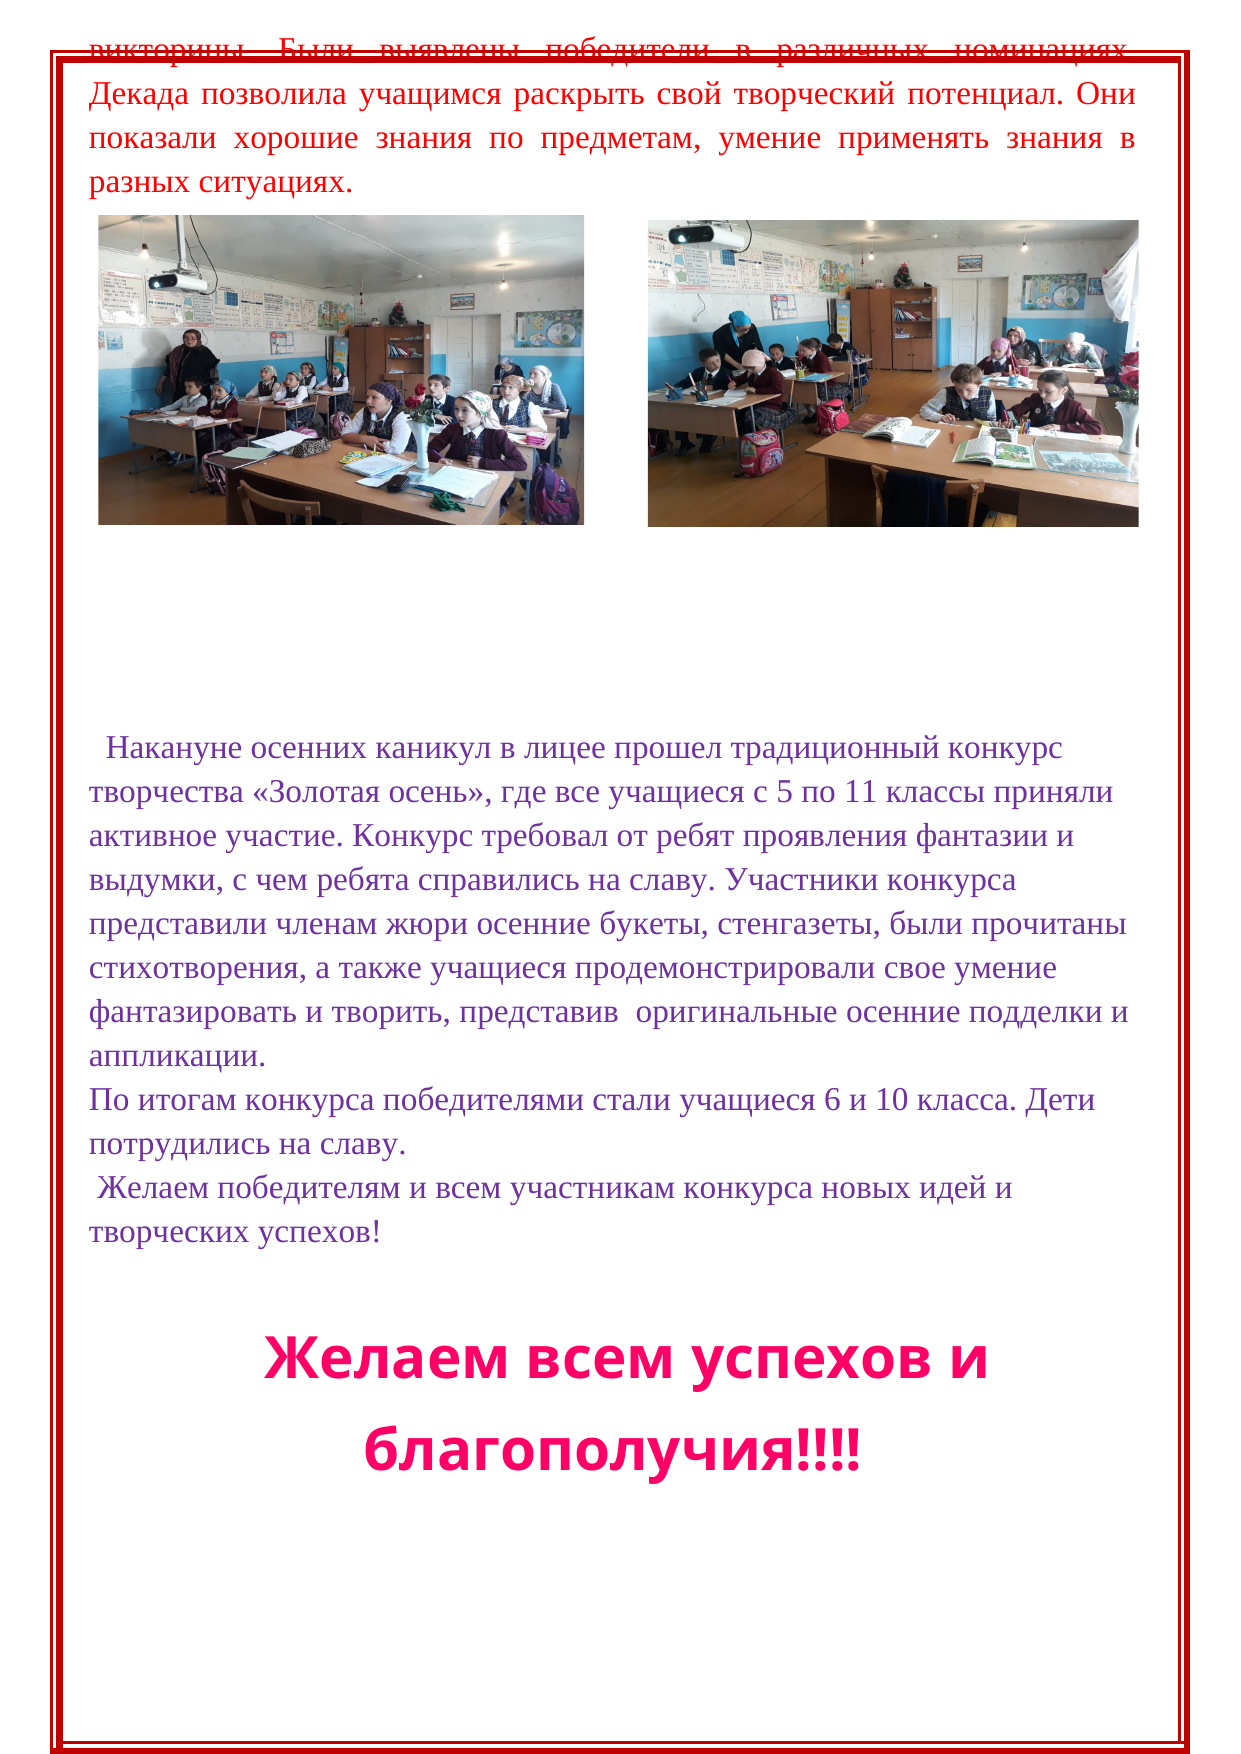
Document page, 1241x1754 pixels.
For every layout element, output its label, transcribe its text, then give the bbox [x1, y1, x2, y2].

picture [98, 215, 585, 525]
picture [647, 220, 1139, 526]
text Желаем всем успехов и благополучия!!!! [89, 1316, 1137, 1487]
text Желаем победителям и всем участникам конкурса новых идей и творческих успехов! [89, 1167, 1137, 1250]
text По итогам конкурса победителями стали учащиеся 6 и 10 класса. Дети потрудились на славу. [89, 1079, 1137, 1162]
text Накануне осенних каникул в лицее прошел традиционный конкурс творчества «Золотая осень», где все учащиеся с 5 по 11 классы приняли активное участие. Конкурс требовал от ребят проявления фантазии и выдумки, с чем ребята справились на славу. Участники конкурса представили членам жюри осенние букеты, стенгазеты, были прочитаны стихотворения, а также учащиеся продемонстрировали свое умение фантазировать и творить, представив оригинальные осенние подделки и аппликации. [89, 727, 1137, 1074]
